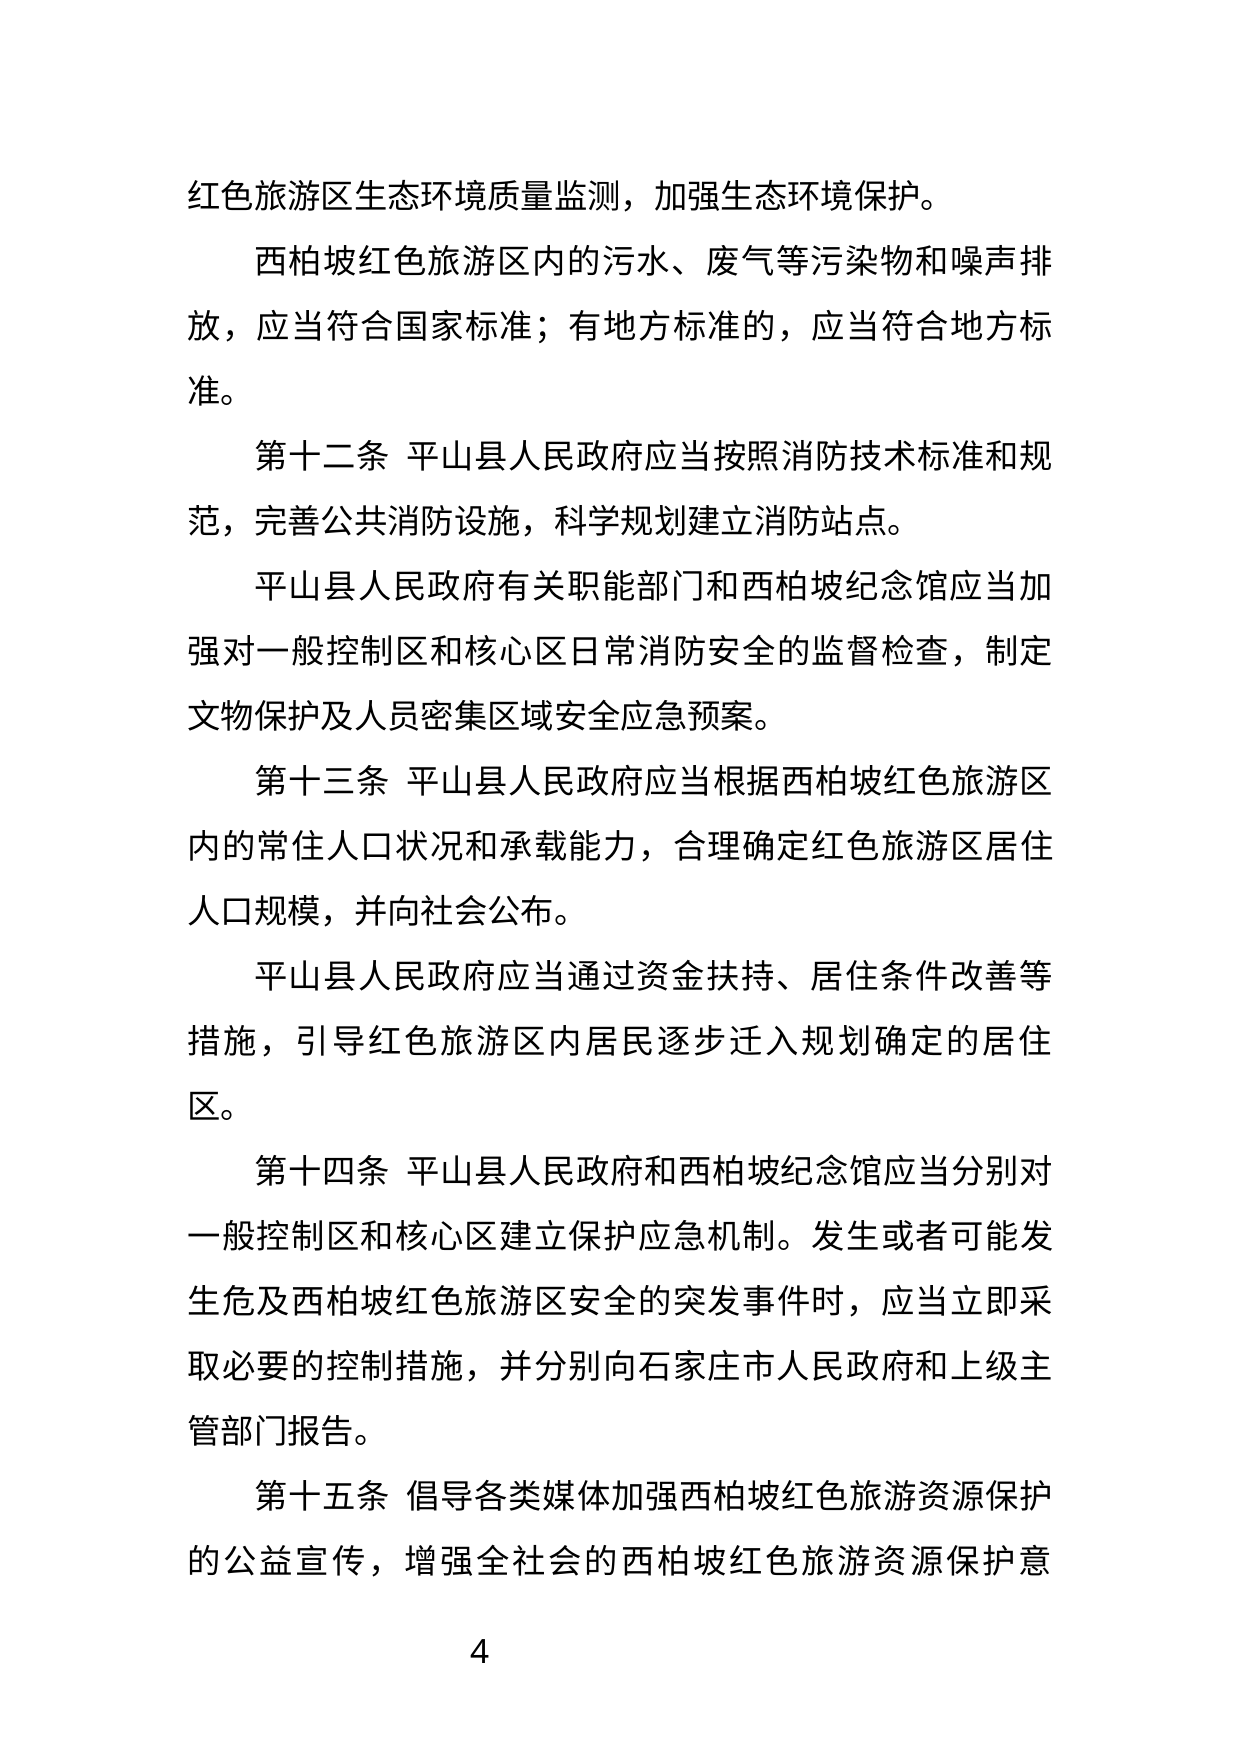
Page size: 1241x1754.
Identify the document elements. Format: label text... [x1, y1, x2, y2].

text 平山县人民政府有关职能部门和西柏坡纪念馆应当加强对一般控制区和核心区日常消防安全的监督检查，制定文物保护及人员密集区域安全应急预案。 [187, 552, 1053, 747]
text 第十二条 平山县人民政府应当按照消防技术标准和规范，完善公共消防设施，科学规划建立消防站点。 [187, 422, 1053, 552]
text 第十三条 平山县人民政府应当根据西柏坡红色旅游区内的常住人口状况和承载能力，合理确定红色旅游区居住人口规模，并向社会公布。 [187, 747, 1053, 942]
text 第十四条 平山县人民政府和西柏坡纪念馆应当分别对一般控制区和核心区建立保护应急机制。发生或者可能发生危及西柏坡红色旅游区安全的突发事件时，应当立即采取必要的控制措施，并分别向石家庄市人民政府和上级主管部门报告。 [187, 1137, 1053, 1462]
text 西柏坡红色旅游区内的污水、废气等污染物和噪声排放，应当符合国家标准；有地方标准的，应当符合地方标准。 [187, 227, 1053, 422]
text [187, 162, 1053, 227]
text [187, 1462, 1053, 1592]
text 平山县人民政府应当通过资金扶持、居住条件改善等措施，引导红色旅游区内居民逐步迁入规划确定的居住区。 [187, 942, 1053, 1137]
